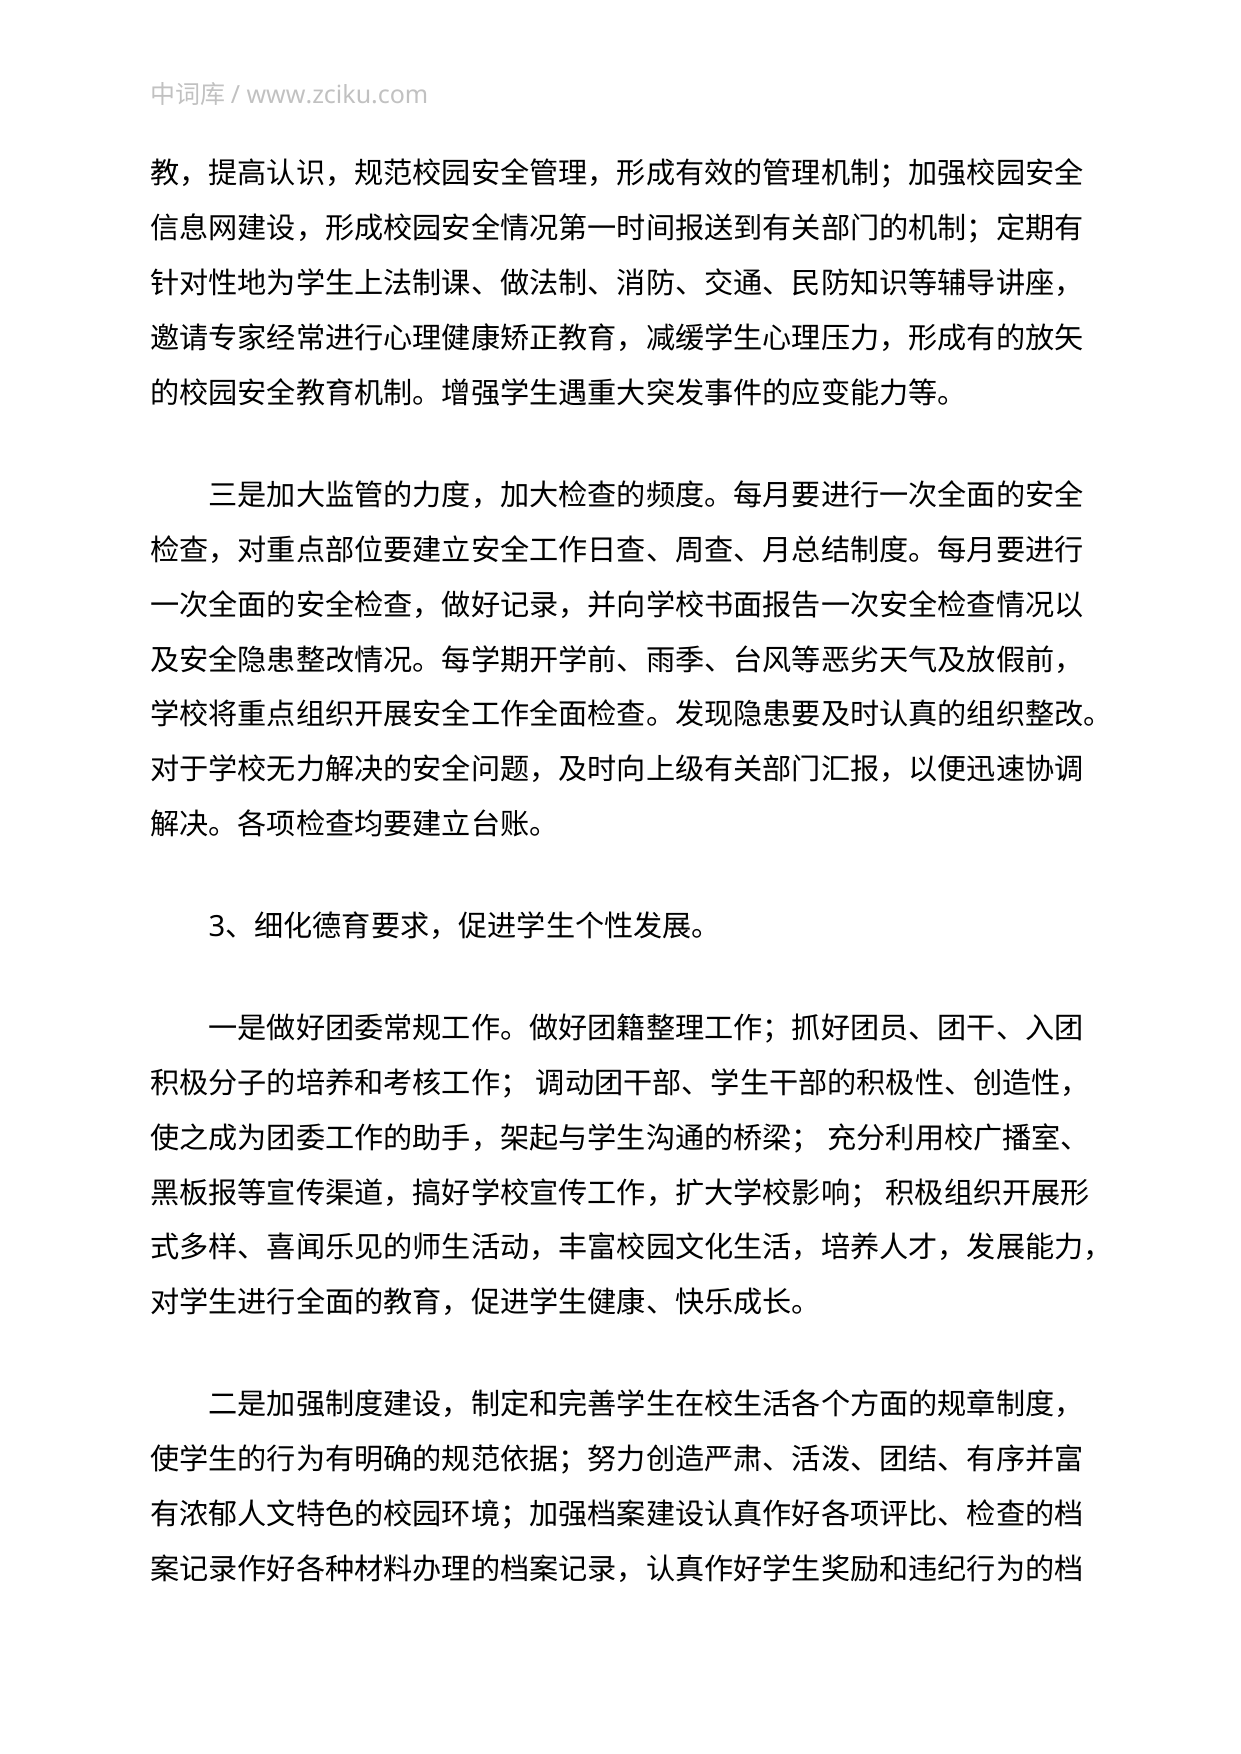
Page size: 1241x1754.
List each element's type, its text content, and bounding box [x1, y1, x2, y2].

text 3、细化德育要求，促进学生个性发展。 [150, 902, 1090, 945]
text 一是做好团委常规工作。做好团籍整理工作；抓好团员、团干、入团积极分子的培养和考核工作； 调动团干部、学生干部的积极性、创造性，使之成为团委工作的助手，架起与学生沟通的桥梁； 充分利用校广播室、黑板报等宣传渠道，搞好学校宣传工作，扩大学校影响； 积极组织开展形式多样、喜闻乐见的师生活动，丰富校园文化生活，培养人才，发展能力，对学生进行全面的教育，促进学生健康、快乐成长。 [150, 1004, 1090, 1321]
text 三是加大监管的力度，加大检查的频度。每月要进行一次全面的安全检查，对重点部位要建立安全工作日查、周查、月总结制度。每月要进行一次全面的安全检查，做好记录，并向学校书面报告一次安全检查情况以及安全隐患整改情况。每学期开学前、雨季、台风等恶劣天气及放假前，学校将重点组织开展安全工作全面检查。发现隐患要及时认真的组织整改。对于学校无力解决的安全问题，及时向上级有关部门汇报，以便迅速协调解决。各项检查均要建立台账。 [150, 471, 1090, 843]
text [150, 1381, 1090, 1588]
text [150, 150, 1090, 412]
